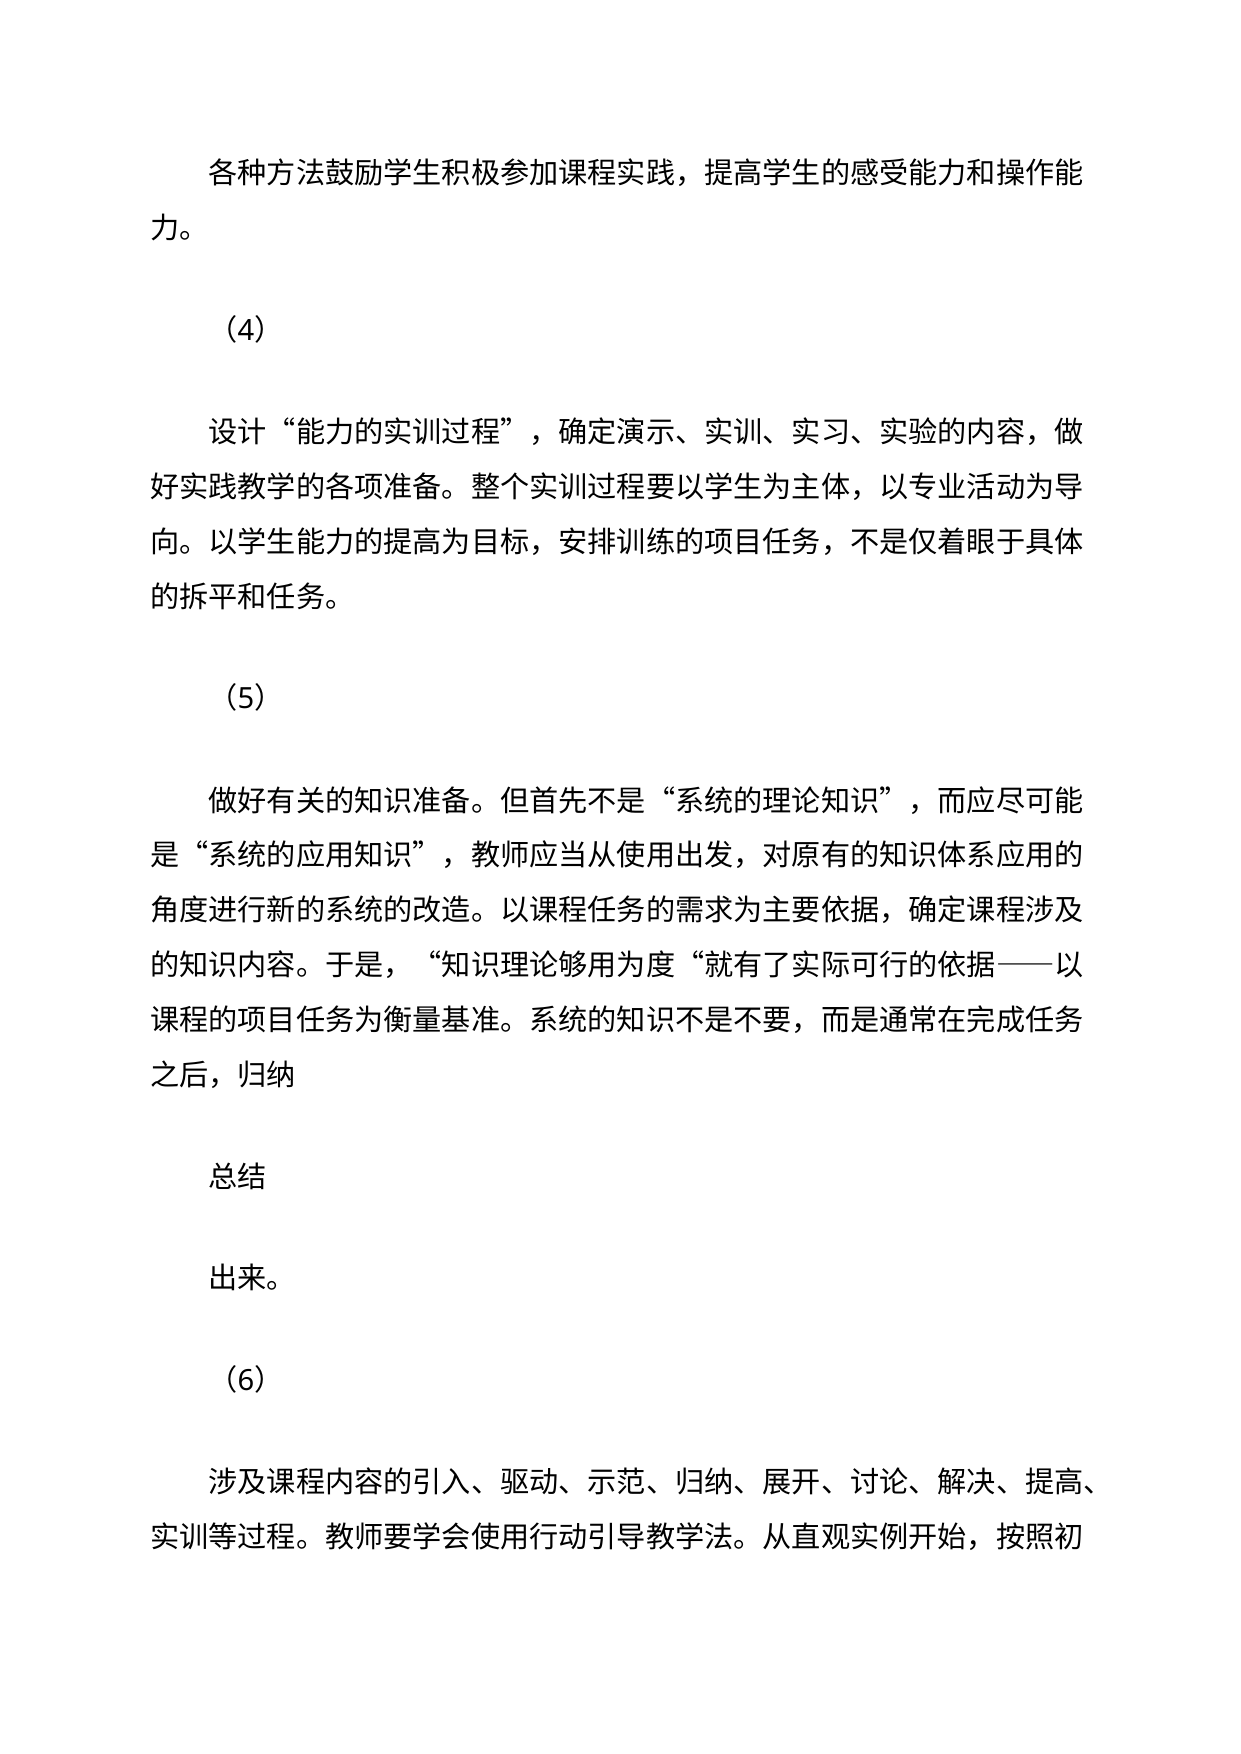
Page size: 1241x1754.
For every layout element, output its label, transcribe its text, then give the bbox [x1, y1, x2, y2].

text 做好有关的知识准备。但首先不是“系统的理论知识”，而应尽可能是“系统的应用知识”，教师应当从使用出发，对原有的知识体系应用的角度进行新的系统的改造。以课程任务的需求为主要依据，确定课程涉及的知识内容。于是，“知识理论够用为度“就有了实际可行的依据——以课程的项目任务为衡量基准。系统的知识不是不要，而是通常在完成任务之后，归纳 [150, 777, 1090, 1094]
text 出来。 [150, 1255, 1090, 1297]
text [150, 1459, 1090, 1556]
text 总结 [150, 1153, 1090, 1196]
text （5） [150, 675, 1090, 717]
text 各种方法鼓励学生积极参加课程实践，提高学生的感受能力和操作能力。 [150, 150, 1090, 247]
text 设计“能力的实训过程”，确定演示、实训、实习、实验的内容，做好实践教学的各项准备。整个实训过程要以学生为主体，以专业活动为导向。以学生能力的提高为目标，安排训练的项目任务，不是仅着眼于具体的拆平和任务。 [150, 409, 1090, 616]
text （4） [150, 307, 1090, 349]
text （6） [150, 1357, 1090, 1399]
